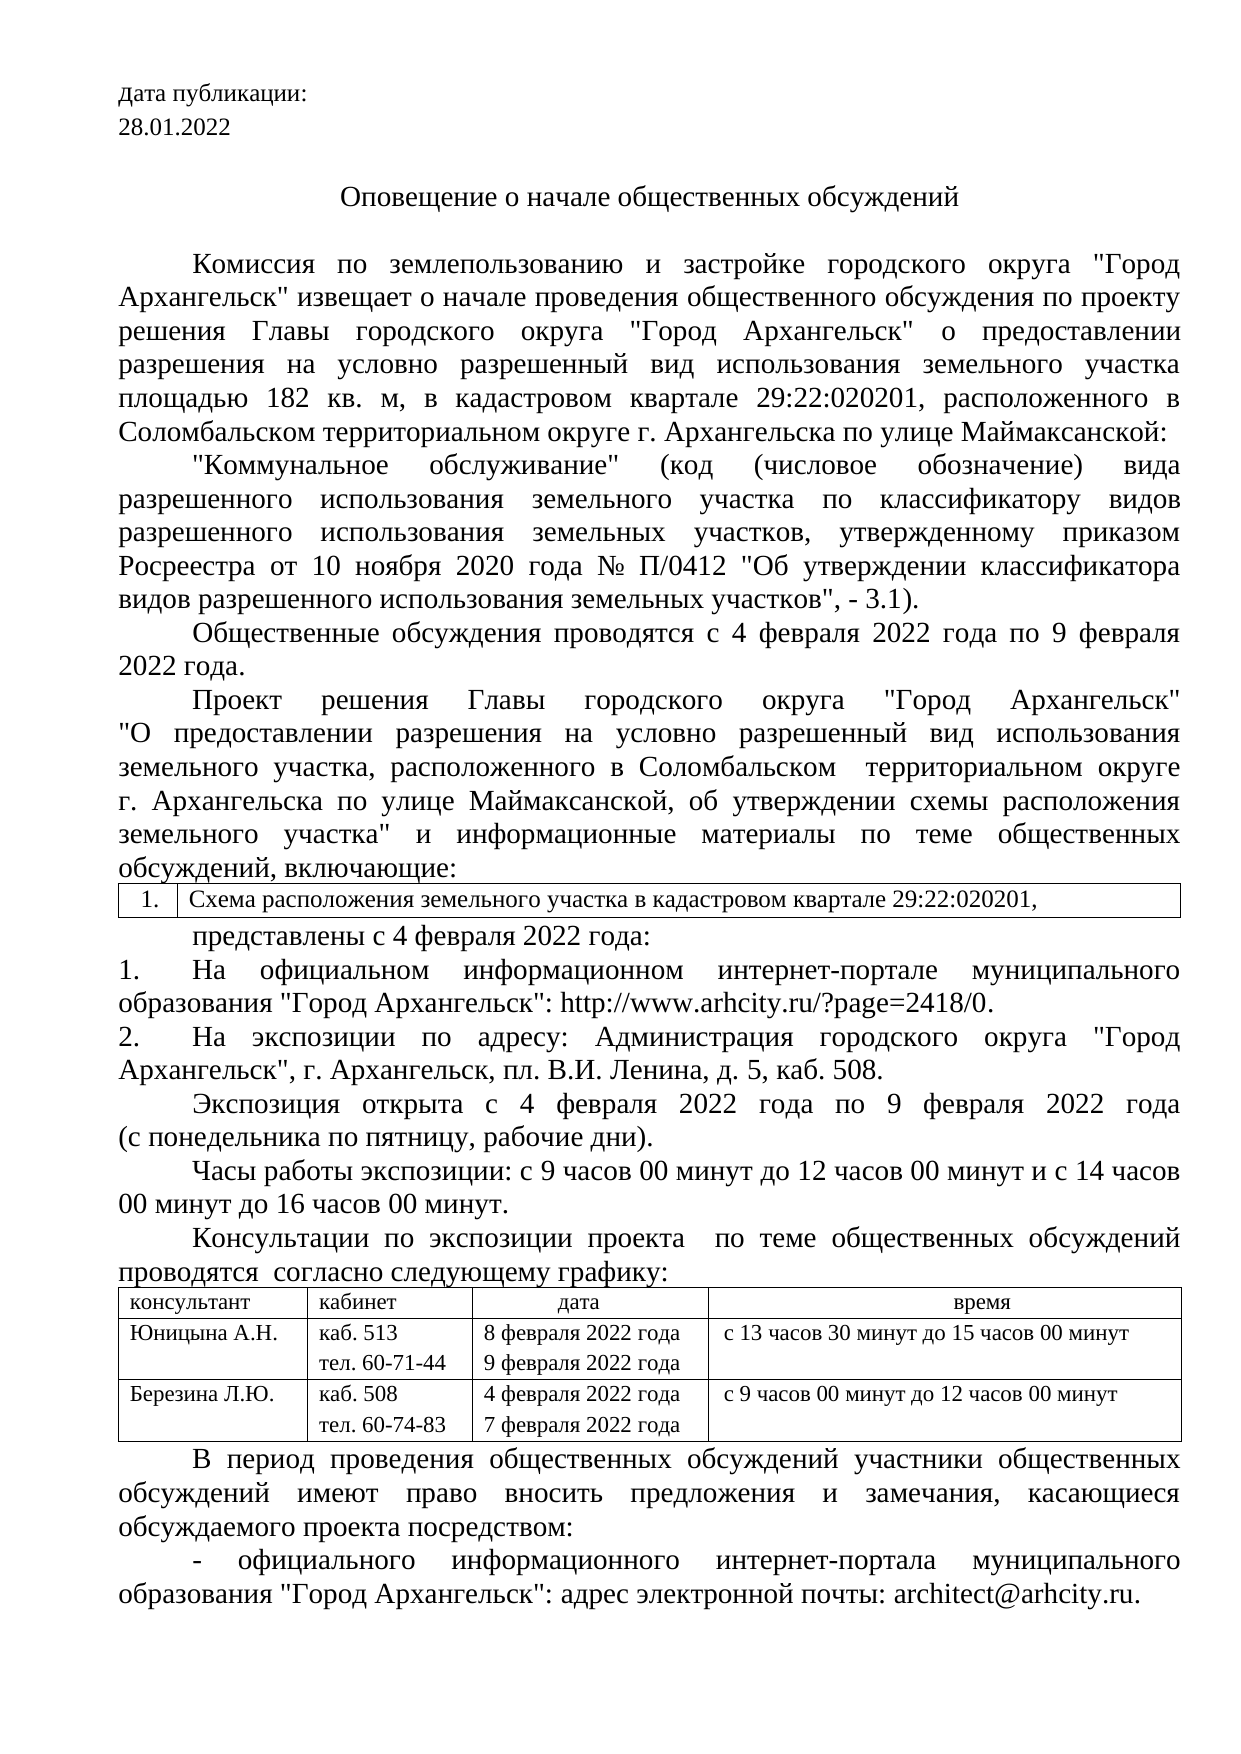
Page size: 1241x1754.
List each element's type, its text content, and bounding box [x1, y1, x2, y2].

table_header время [709, 1288, 1181, 1318]
text Часы работы экспозиции: с 9 часов 00 минут до 12 часов 00 минут и с 14 часов 00 минут до 16 часов 00 минут. [118, 1153, 1181, 1220]
table_header 1. [119, 884, 177, 917]
text "Коммунальное обслуживание" (код (числовое обозначение) вида разрешенного использования земельного участка по классификатору видов разрешенного использования земельных участков, утвержденному приказом Росреестра от 10 ноября 2020 года № П/0412 "Об утверждении классификатора видов разрешенного использования земельных участков", - 3.1). [118, 447, 1181, 615]
table_cell 8 февраля 2022 года 9 февраля 2022 года [473, 1319, 708, 1379]
table_cell с 9 часов 00 минут до 12 часов 00 минут [709, 1380, 1181, 1441]
text 2. На экспозиции по адресу: Администрация городского округа "Город Архангельск", г. Архангельск, пл. В.И. Ленина, д. 5, каб. 508. [118, 1019, 1181, 1086]
text представлены с 4 февраля 2022 года: [118, 918, 1181, 952]
text Оповещение о начале общественных обсуждений [118, 179, 1181, 212]
table_header консультант [119, 1288, 307, 1318]
text Общественные обсуждения проводятся с 4 февраля 2022 года по 9 февраля 2022 года. [118, 615, 1181, 682]
text 28.01.2022 [118, 112, 1181, 141]
text Экспозиция открыта с 4 февраля 2022 года по 9 февраля 2022 года (с понедельника по пятницу, рабочие дни). [118, 1086, 1181, 1153]
table_header Схема расположения земельного участка в кадастровом квартале 29:22:020201, [178, 884, 1180, 917]
text - официального информационного интернет-портала муниципального образования "Город Архангельск": адрес электронной почты: architect@arhcity.ru. [118, 1542, 1181, 1609]
text дата публикации: [118, 74, 1181, 107]
table_cell каб. 513 тел. 60-71-44 [308, 1319, 472, 1379]
table_cell Юницына А.Н. [119, 1319, 307, 1379]
table_cell каб. 508 тел. 60-74-83 [308, 1380, 472, 1441]
text Комиссия по землепользованию и застройке городского округа "Город Архангельск" извещает о начале проведения общественного обсуждения по проекту решения Главы городского округа "Город Архангельск" о предоставлении разрешения на условно разрешенный вид использования земельного участка площадью 182 кв. м, в кадастровом квартале 29:22:020201, расположенного в Соломбальском территориальном округе г. Архангельска по улице Маймаксанской: [118, 246, 1181, 447]
table_cell с 13 часов 30 минут до 15 часов 00 минут [709, 1319, 1181, 1379]
table_header кабинет [308, 1288, 472, 1318]
table_header дата [473, 1288, 708, 1318]
table_cell 4 февраля 2022 года 7 февраля 2022 года [473, 1380, 708, 1441]
text В период проведения общественных обсуждений участники общественных обсуждений имеют право вносить предложения и замечания, касающиеся обсуждаемого проекта посредством: [118, 1442, 1181, 1542]
text 1. На официальном информационном интернет-портале муниципального образования "Город Архангельск": http://www.arhcity.ru/?page=2418/0. [118, 952, 1181, 1019]
table_cell Березина Л.Ю. [119, 1380, 307, 1441]
text Консультации по экспозиции проекта по теме общественных обсуждений проводятся согласно следующему графику: [118, 1220, 1181, 1287]
text Проект решения Главы городского округа "Город Архангельск" "О предоставлении разрешения на условно разрешенный вид использования земельного участка, расположенного в Соломбальском территориальном округе г. Архангельска по улице Маймаксанской, об утверждении схемы расположения земельного участка" и информационные материалы по теме общественных обсуждений, включающие: [118, 682, 1181, 883]
